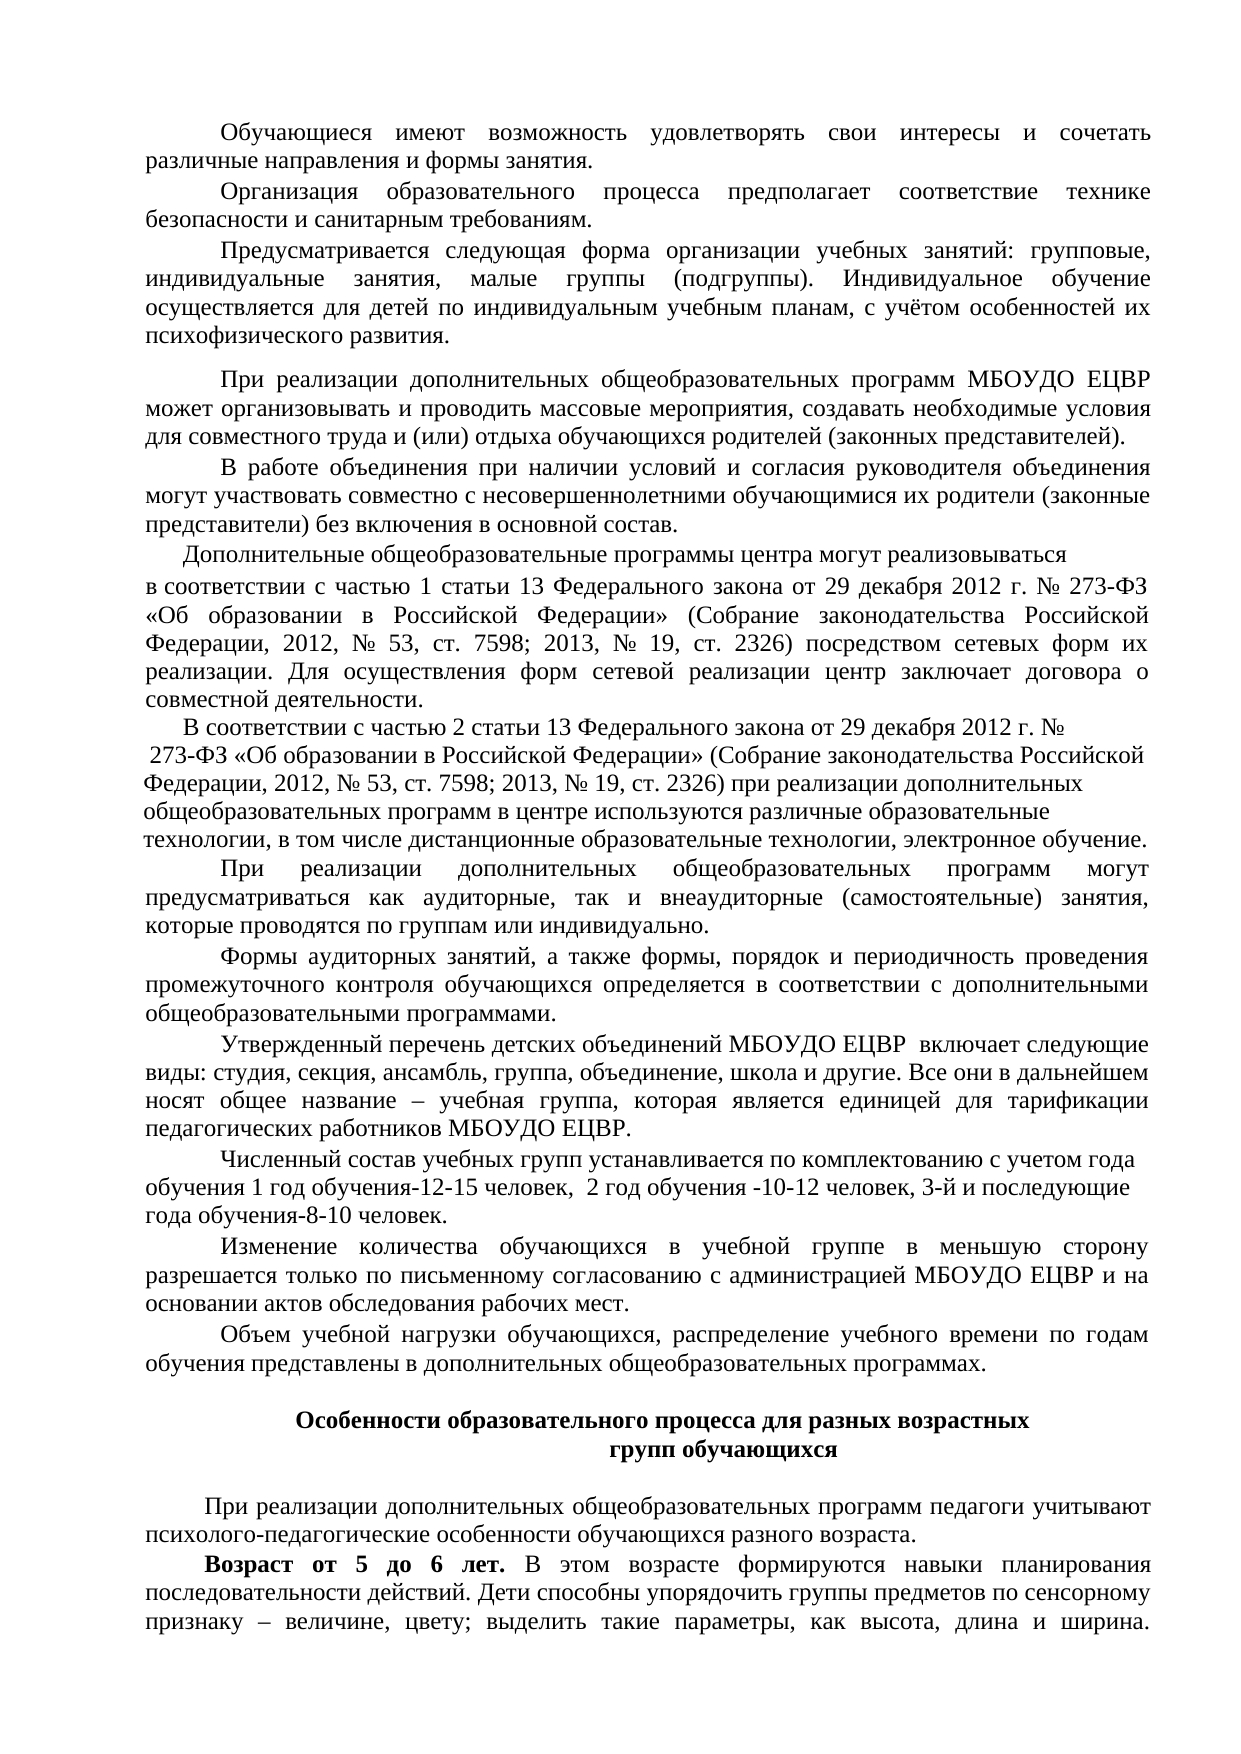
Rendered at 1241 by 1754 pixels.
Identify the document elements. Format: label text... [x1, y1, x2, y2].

text Обучающиеся имеют возможность удовлетворять свои интересы и сочетать различные направления и формы занятия. [145, 118, 1152, 174]
text В соответствии с частью 2 статьи 13 Федерального закона от 29 декабря 2012 г. № [183, 714, 1152, 741]
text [145, 1549, 1152, 1635]
text 273-ФЗ «Об образовании в Российской Федерации» (Собрание законодательства Российской [118, 741, 1149, 769]
text При реализации дополнительных общеобразовательных программ педагоги учитывают психолого-педагогические особенности обучающихся разного возраста. [145, 1492, 1152, 1548]
text общеобразовательных программ в центре используются различные образовательные [118, 797, 1149, 825]
text При реализации дополнительных общеобразовательных программ МБОУДО ЕЦВР может организовывать и проводить массовые мероприятия, создавать необходимые условия для совместного труда и (или) отдыха обучающихся родителей (законных представителей). [145, 365, 1152, 450]
text Численный состав учебных групп устанавливается по комплектованию с учетом года обучения 1 год обучения-12-15 человек, 2 год обучения -10-12 человек, 3-й и последующие года обучения-8-10 человек. [145, 1145, 1147, 1229]
text Изменение количества обучающихся в учебной группе в меньшую сторону разрешается только по письменному согласованию с администрацией МБОУДО ЕЦВР и на основании актов обследования рабочих мест. [145, 1232, 1149, 1317]
text технологии, в том числе дистанционные образовательные технологии, электронное обучение. [118, 825, 1149, 853]
text Федерации, 2012, № 53, ст. 7598; 2013, № 19, ст. 2326) при реализации дополнительных [118, 769, 1149, 797]
text Формы аудиторных занятий, а также формы, порядок и периодичность проведения промежуточного контроля обучающихся определяется в соответствии с дополнительными общеобразовательными программами. [145, 942, 1149, 1026]
text Организация образовательного процесса предполагает соответствие технике безопасности и санитарным требованиям. [145, 177, 1152, 233]
text При реализации дополнительных общеобразовательных программ могут предусматриваться как аудиторные, так и внеаудиторные (самостоятельные) занятия, которые проводятся по группам или индивидуально. [145, 854, 1149, 939]
text В работе объединения при наличии условий и согласия руководителя объединения могут участвовать совместно с несовершеннолетними обучающимися их родители (законные представители) без включения в основной состав. [145, 453, 1152, 538]
text Дополнительные общеобразовательные программы центра могут реализовываться [183, 541, 1152, 568]
text Объем учебной нагрузки обучающихся, распределение учебного времени по годам обучения представлены в дополнительных общеобразовательных программах. [145, 1320, 1149, 1376]
list соответствии с частью 1 статьи 13 Федерального закона от 29 декабря 2012 г. № 273-ФЗ «Об образовании в Российской Федерации» (Собрание законодательства Российской Федерации, 2012, № 53, ст. 7598; 2013, № 19, ст. 2326) посредством сетевых форм их реализации. Для осуществления форм сетевой реализации центр заключает договора о совместной деятельности. [145, 572, 1149, 713]
text Предусматривается следующая форма организации учебных занятий: групповые, индивидуальные занятия, малые группы (подгруппы). Индивидуальное обучение осуществляется для детей по индивидуальным учебным планам, с учётом особенностей их психофизического развития. [145, 236, 1152, 349]
text групп обучающихся [295, 1434, 1152, 1463]
text Утвержденный перечень детских объединений МБОУДО ЕЦВР включает следующие виды: студия, секция, ансамбль, группа, объединение, школа и другие. Все они в дальнейшем носят общее название – учебная группа, которая является единицей для тарификации педагогических работников МБОУДО ЕЦВР. [145, 1029, 1149, 1142]
text Особенности образовательного процесса для разных возрастных [295, 1405, 1152, 1434]
